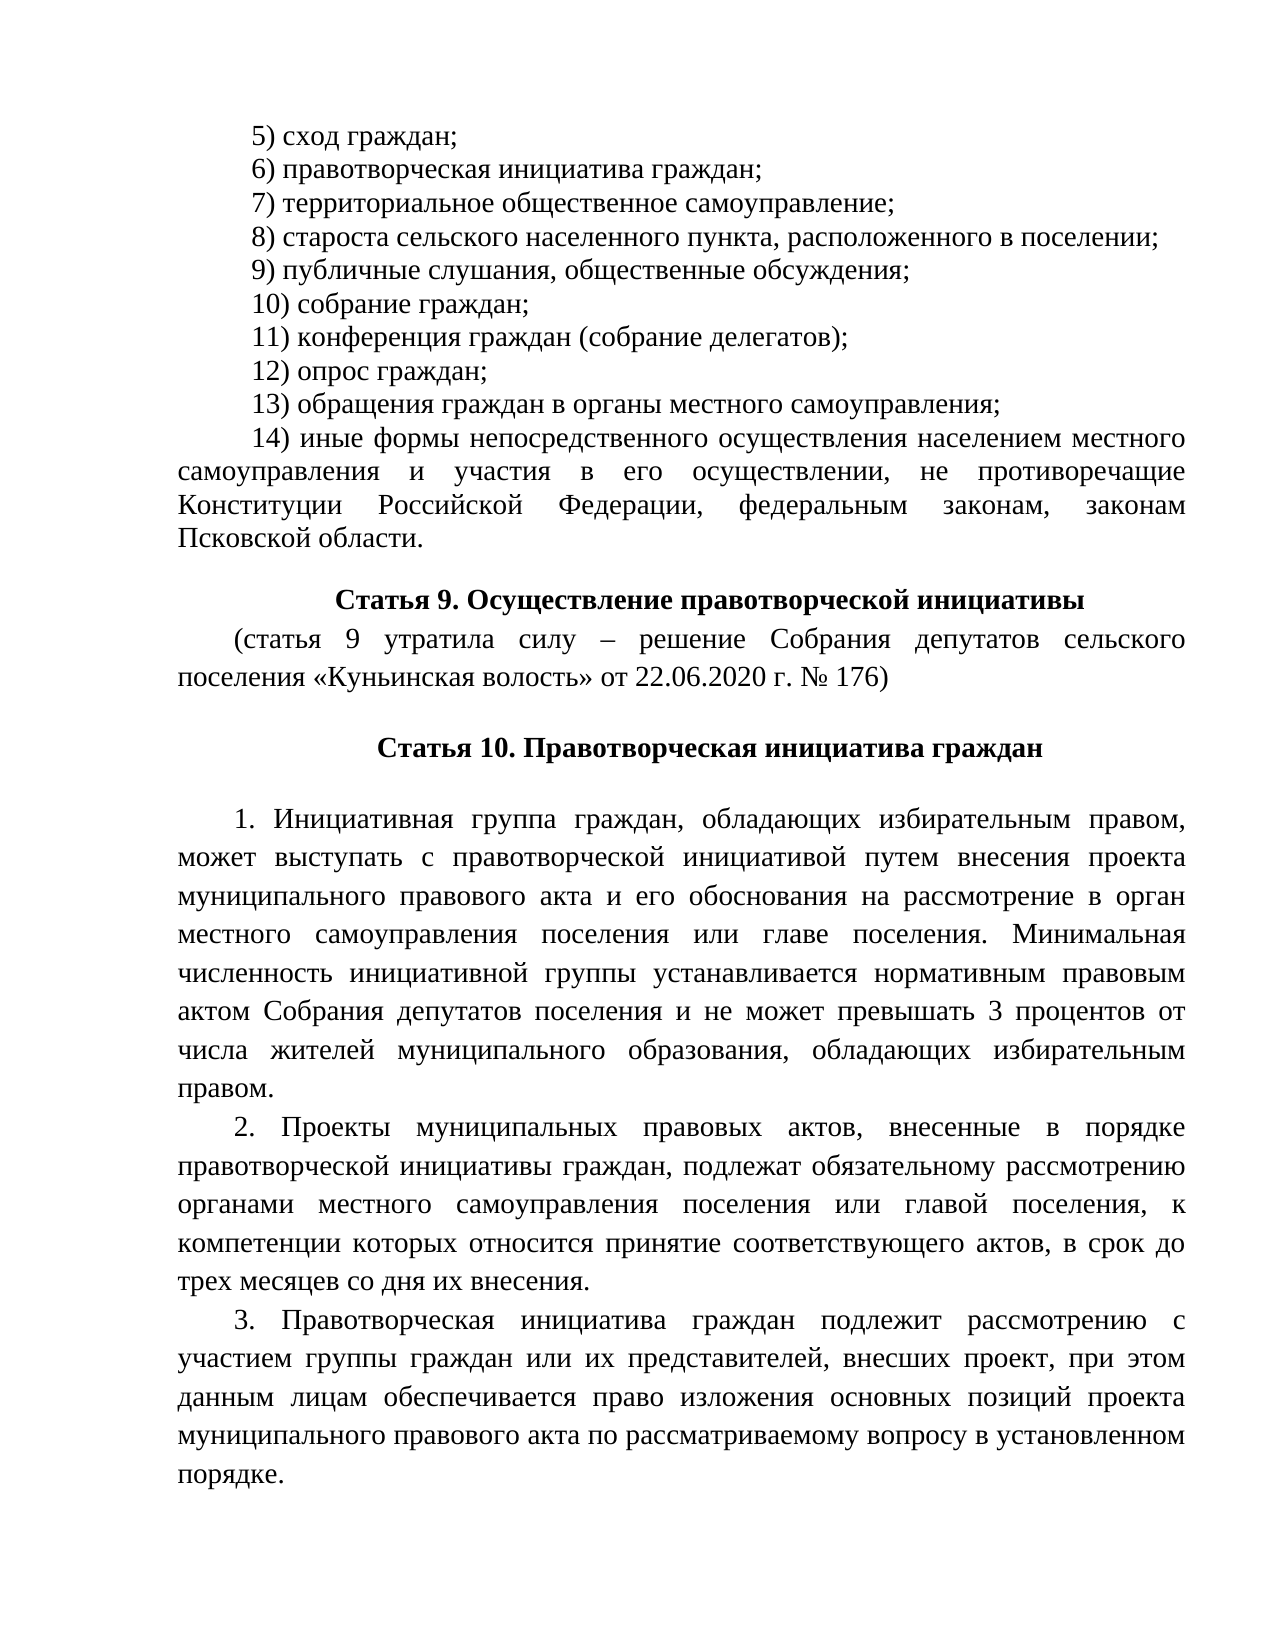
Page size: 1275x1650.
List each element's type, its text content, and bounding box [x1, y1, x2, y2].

text 6) правотворческая инициатива граждан; [177, 152, 1186, 185]
text 5) сход граждан; [177, 118, 1186, 152]
text 8) староста сельского населенного пункта, расположенного в поселении; [177, 219, 1186, 252]
text Статья 10. Правотворческая инициатива граждан [177, 730, 1186, 763]
text 12) опрос граждан; [177, 353, 1186, 386]
text 7) территориальное общественное самоуправление; [177, 185, 1186, 219]
text 3. Правотворческая инициатива граждан подлежит рассмотрению с участием группы граждан или их представителей, внесших проект, при этом данным лицам обеспечивается право изложения основных позиций проекта муниципального правового акта по рассматриваемому вопросу в установленном порядке. [177, 1302, 1186, 1489]
text 2. Проекты муниципальных правовых актов, внесенные в порядке правотворческой инициативы граждан, подлежат обязательному рассмотрению органами местного самоуправления поселения или главой поселения, к компетенции которых относится принятие соответствующего актов, в срок до трех месяцев со дня их внесения. [177, 1109, 1186, 1297]
text 9) публичные слушания, общественные обсуждения; [177, 252, 1186, 286]
text 13) обращения граждан в органы местного самоуправления; [177, 386, 1186, 420]
text Статья 9. Осуществление правотворческой инициативы [177, 582, 1186, 616]
text 10) собрание граждан; [177, 286, 1186, 319]
text (статья 9 утратила силу – решение Собрания депутатов сельского поселения «Куньинская волость» от 22.06.2020 г. № 176) [177, 621, 1186, 693]
text 1. Инициативная группа граждан, обладающих избирательным правом, может выступать с правотворческой инициативой путем внесения проекта муниципального правового акта и его обоснования на рассмотрение в орган местного самоуправления поселения или главе поселения. Минимальная численность инициативной группы устанавливается нормативным правовым актом Собрания депутатов поселения и не может превышать 3 процентов от числа жителей муниципального образования, обладающих избирательным правом. [177, 801, 1186, 1104]
text 14) иные формы непосредственного осуществления населением местного самоуправления и участия в его осуществлении, не противоречащие Конституции Российской Федерации, федеральным законам, законам Псковской области. [177, 420, 1186, 554]
text 11) конференция граждан (собрание делегатов); [177, 319, 1186, 353]
